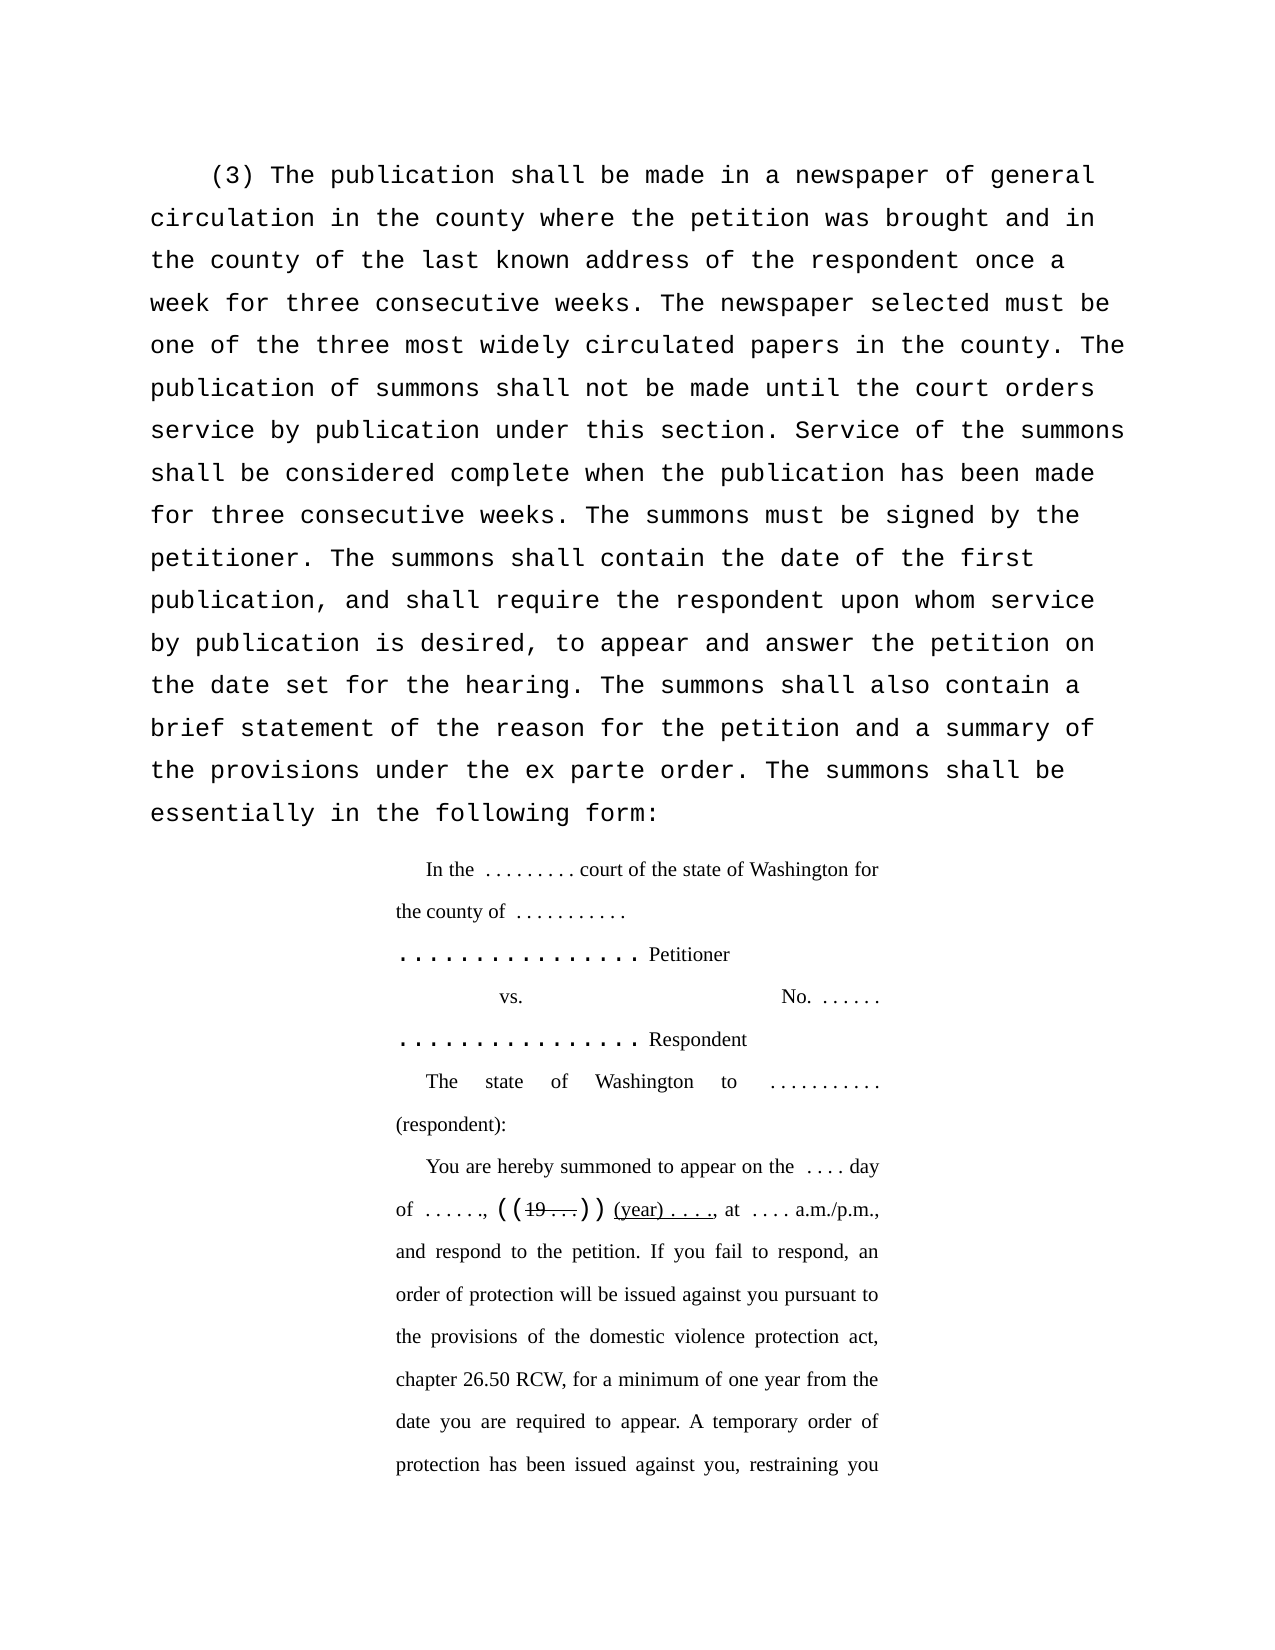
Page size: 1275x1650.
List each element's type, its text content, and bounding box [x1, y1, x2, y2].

table_cell vs. [384, 970, 637, 1012]
text (3) The publication shall be made in a newspaper of general circulation in the county where the petition was brought and in the county of the last known address of the respondent once a week for three consecutive weeks. The newspaper selected must be one of the three most widely circulated papers in the county. The publication of summons shall not be made until the court orders service by publication under this section. Service of the summons shall be considered complete when the publication has been made for three consecutive weeks. The summons must be signed by the petitioner. The summons shall contain the date of the first publication, and shall require the respondent upon whom service by publication is desired, to appear and answer the petition on the date set for the hearing. The summons shall also contain a brief statement of the reason for the petition and a summary of the provisions under the ex parte order. The summons shall be essentially in the following form: [150, 150, 1125, 830]
table_cell Respondent [638, 1013, 891, 1055]
table_cell The state of Washington to . . . . . . . . . . . (respondent): [384, 1055, 891, 1140]
table_header In the . . . . . . . . . court of the state of Washington for the county of . . . . . . . . . . . [384, 843, 891, 927]
table_cell Petitioner [638, 928, 891, 970]
table_cell , [384, 928, 637, 970]
table_cell No. . . . . . . [638, 970, 891, 1012]
table_cell , [384, 1013, 637, 1055]
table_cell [384, 1140, 891, 1480]
